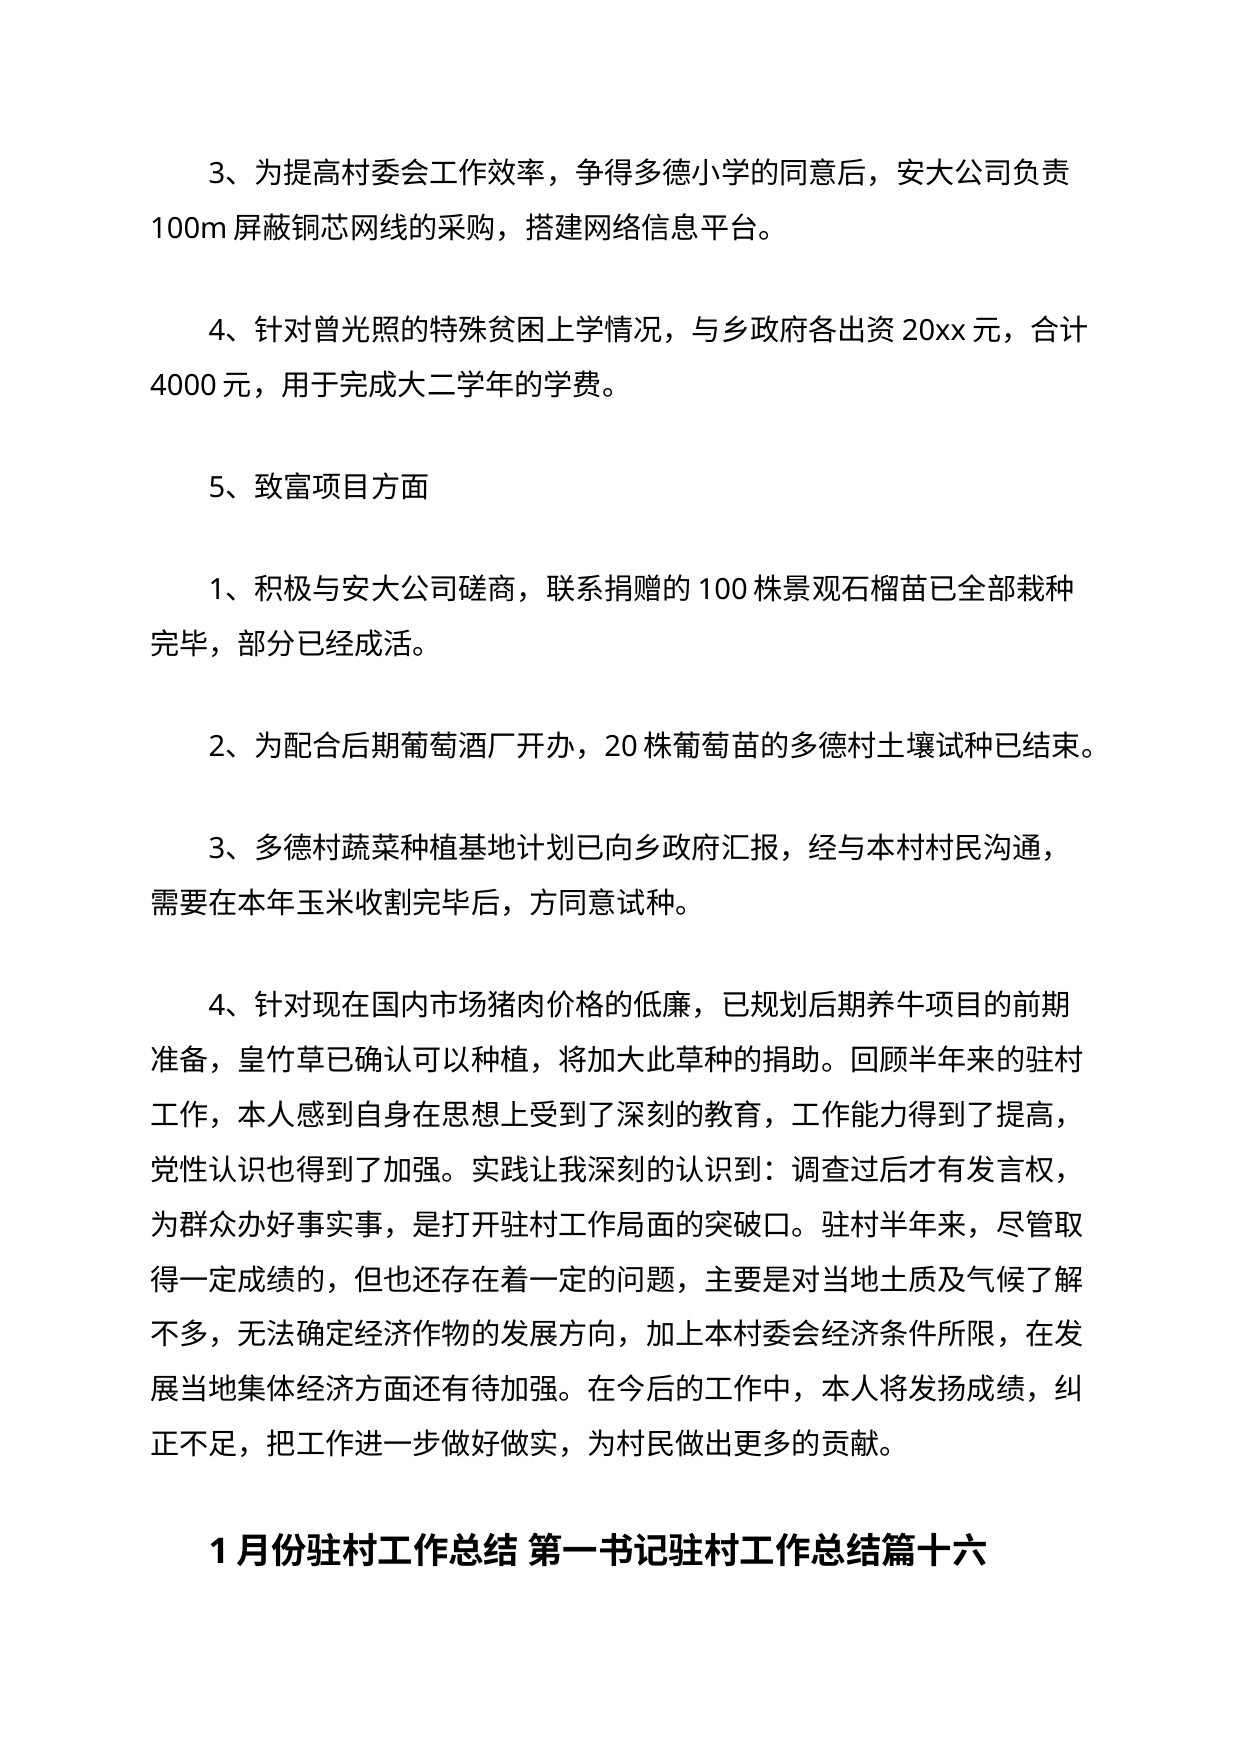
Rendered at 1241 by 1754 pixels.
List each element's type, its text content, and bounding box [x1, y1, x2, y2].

text 3、多德村蔬菜种植基地计划已向乡政府汇报，经与本村村民沟通，需要在本年玉米收割完毕后，方同意试种。 [150, 825, 1090, 922]
text 1、积极与安大公司磋商，联系捐赠的100株景观石榴苗已全部栽种完毕，部分已经成活。 [150, 566, 1090, 663]
text 2、为配合后期葡萄酒厂开办，20株葡萄苗的多德村土壤试种已结束。 [150, 723, 1090, 765]
text 4、针对曾光照的特殊贫困上学情况，与乡政府各出资20xx元，合计4000元，用于完成大二学年的学费。 [150, 307, 1090, 404]
text 3、为提高村委会工作效率，争得多德小学的同意后，安大公司负责100m屏蔽铜芯网线的采购，搭建网络信息平台。 [150, 150, 1090, 247]
text 5、致富项目方面 [150, 464, 1090, 506]
text 4、针对现在国内市场猪肉价格的低廉，已规划后期养牛项目的前期准备，皇竹草已确认可以种植，将加大此草种的捐助。回顾半年来的驻村工作，本人感到自身在思想上受到了深刻的教育，工作能力得到了提高，党性认识也得到了加强。实践让我深刻的认识到：调查过后才有发言权，为群众办好事实事，是打开驻村工作局面的突破口。驻村半年来，尽管取得一定成绩的，但也还存在着一定的问题，主要是对当地土质及气候了解不多，无法确定经济作物的发展方向，加上本村委会经济条件所限，在发展当地集体经济方面还有待加强。在今后的工作中，本人将发扬成绩，纠正不足，把工作进一步做好做实，为村民做出更多的贡献。 [150, 981, 1090, 1463]
text 1月份驻村工作总结 第一书记驻村工作总结篇十六 [150, 1522, 1090, 1574]
